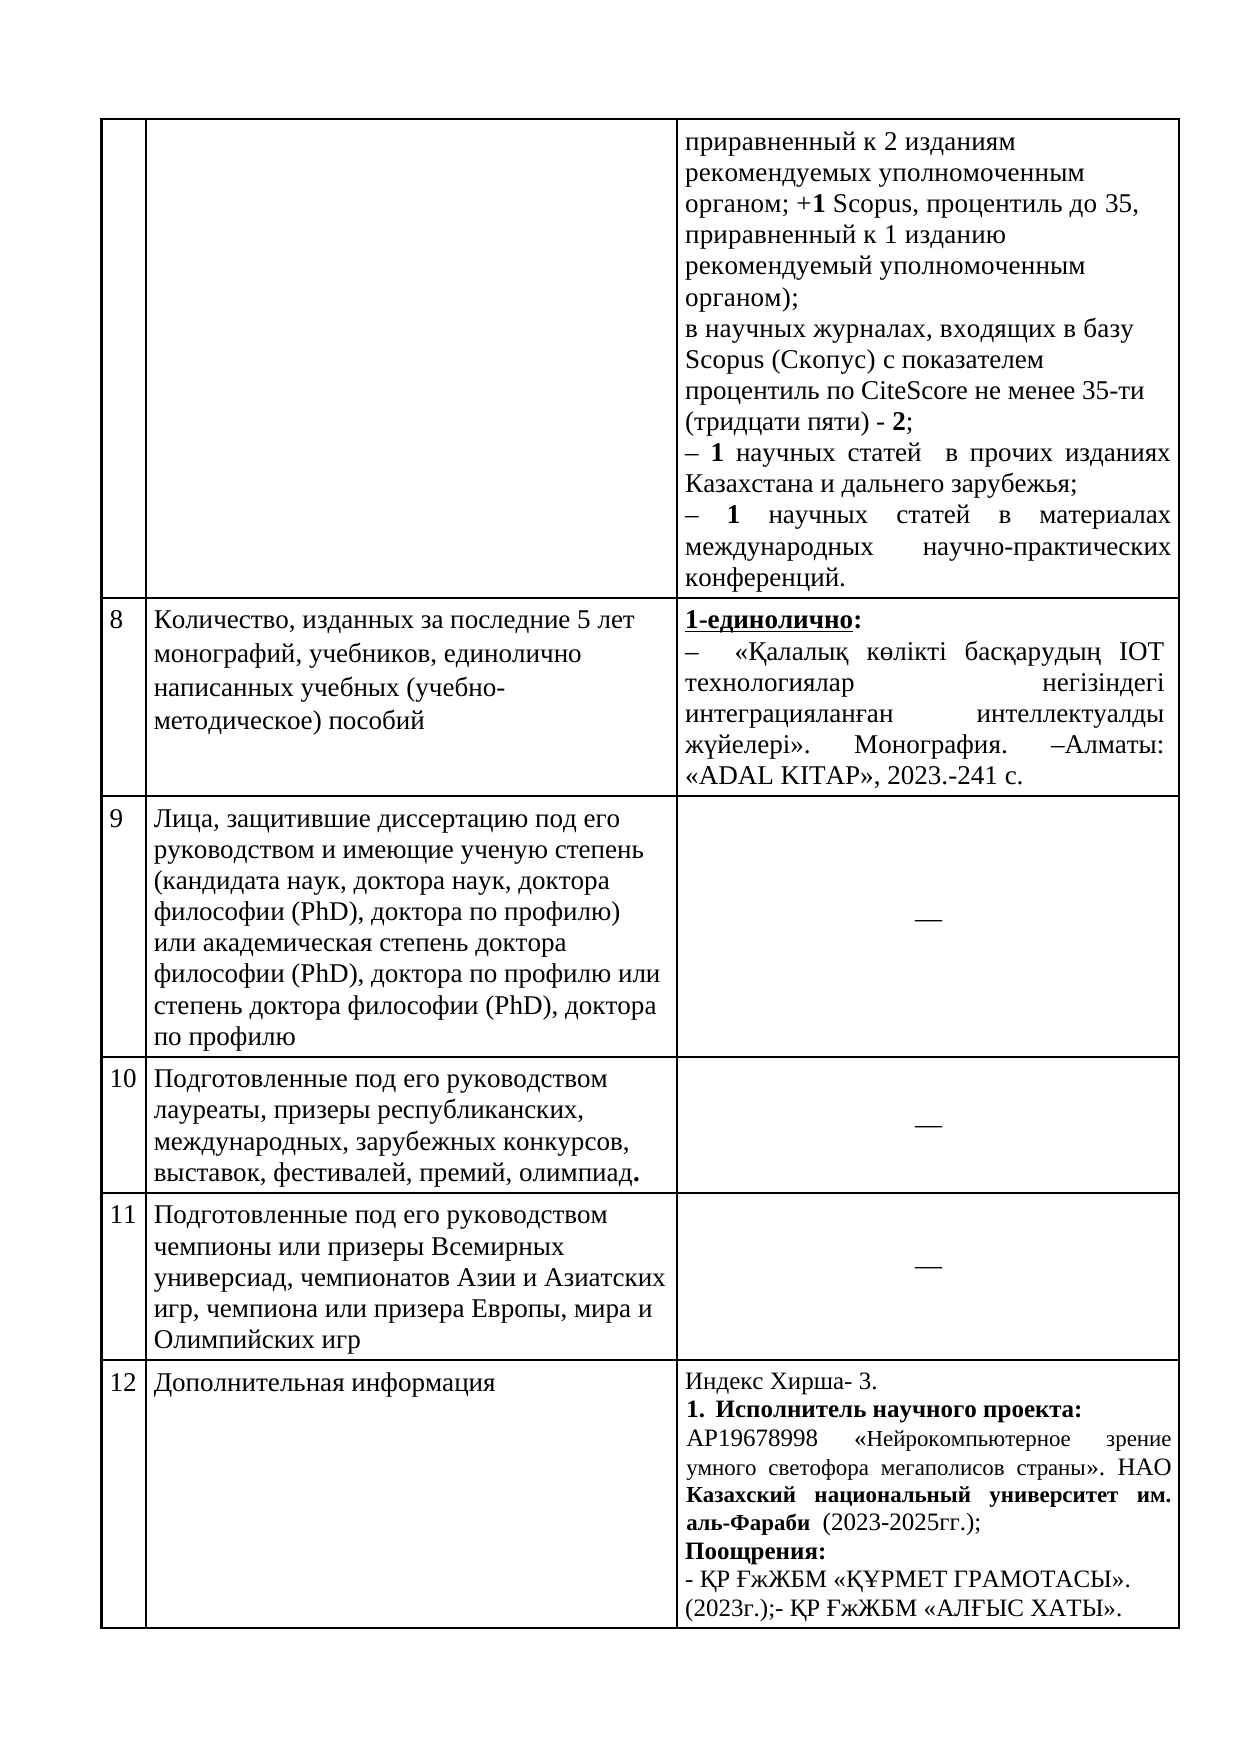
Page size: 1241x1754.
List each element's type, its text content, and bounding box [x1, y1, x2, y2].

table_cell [678, 120, 1178, 597]
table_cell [147, 1361, 676, 1627]
table_cell Подготовленные под его руководством лауреаты, призеры республиканских, международных, зарубежных конкурсов, выставок, фестивалей, премий, олимпиад. [147, 1058, 676, 1192]
table_cell Подготовленные под его руководством чемпионы или призеры Всемирных универсиад, чемпионатов Азии и Азиатских игр, чемпиона или призера Европы, мира и Олимпийских игр [147, 1194, 676, 1359]
table_cell Лица, защитившие диссертацию под его руководством и имеющие ученую степень (кандидата наук, доктора наук, доктора философии (PhD), доктора по профилю) или академическая степень доктора философии (PhD), доктора по профилю или степень доктора философии (PhD), доктора по профилю [147, 797, 676, 1056]
table_cell 11 [103, 1194, 145, 1359]
table_cell 10 [103, 1058, 145, 1192]
table_cell 8 [103, 599, 145, 795]
table_cell 12 [103, 1361, 145, 1627]
table_cell — [678, 1058, 1178, 1192]
table_cell 7 [103, 120, 145, 597]
table_cell — [678, 1194, 1178, 1359]
table_cell Количество, изданных за последние 5 лет монографий, учебников, единолично написанных учебных (учебно-методическое) пособий [147, 599, 676, 795]
table_cell — [678, 797, 1178, 1056]
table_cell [678, 1361, 1178, 1627]
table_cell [147, 120, 676, 597]
table_cell 1-единолично: – «Қалалық көлікті басқарудың IOT технологиялар негізіндегі интеграцияланған интеллектуалды жүйелері». Монография. –Алматы: «ADAL KITAP», 2023.-241 с. [678, 599, 1178, 795]
table_cell 9 [103, 797, 145, 1056]
